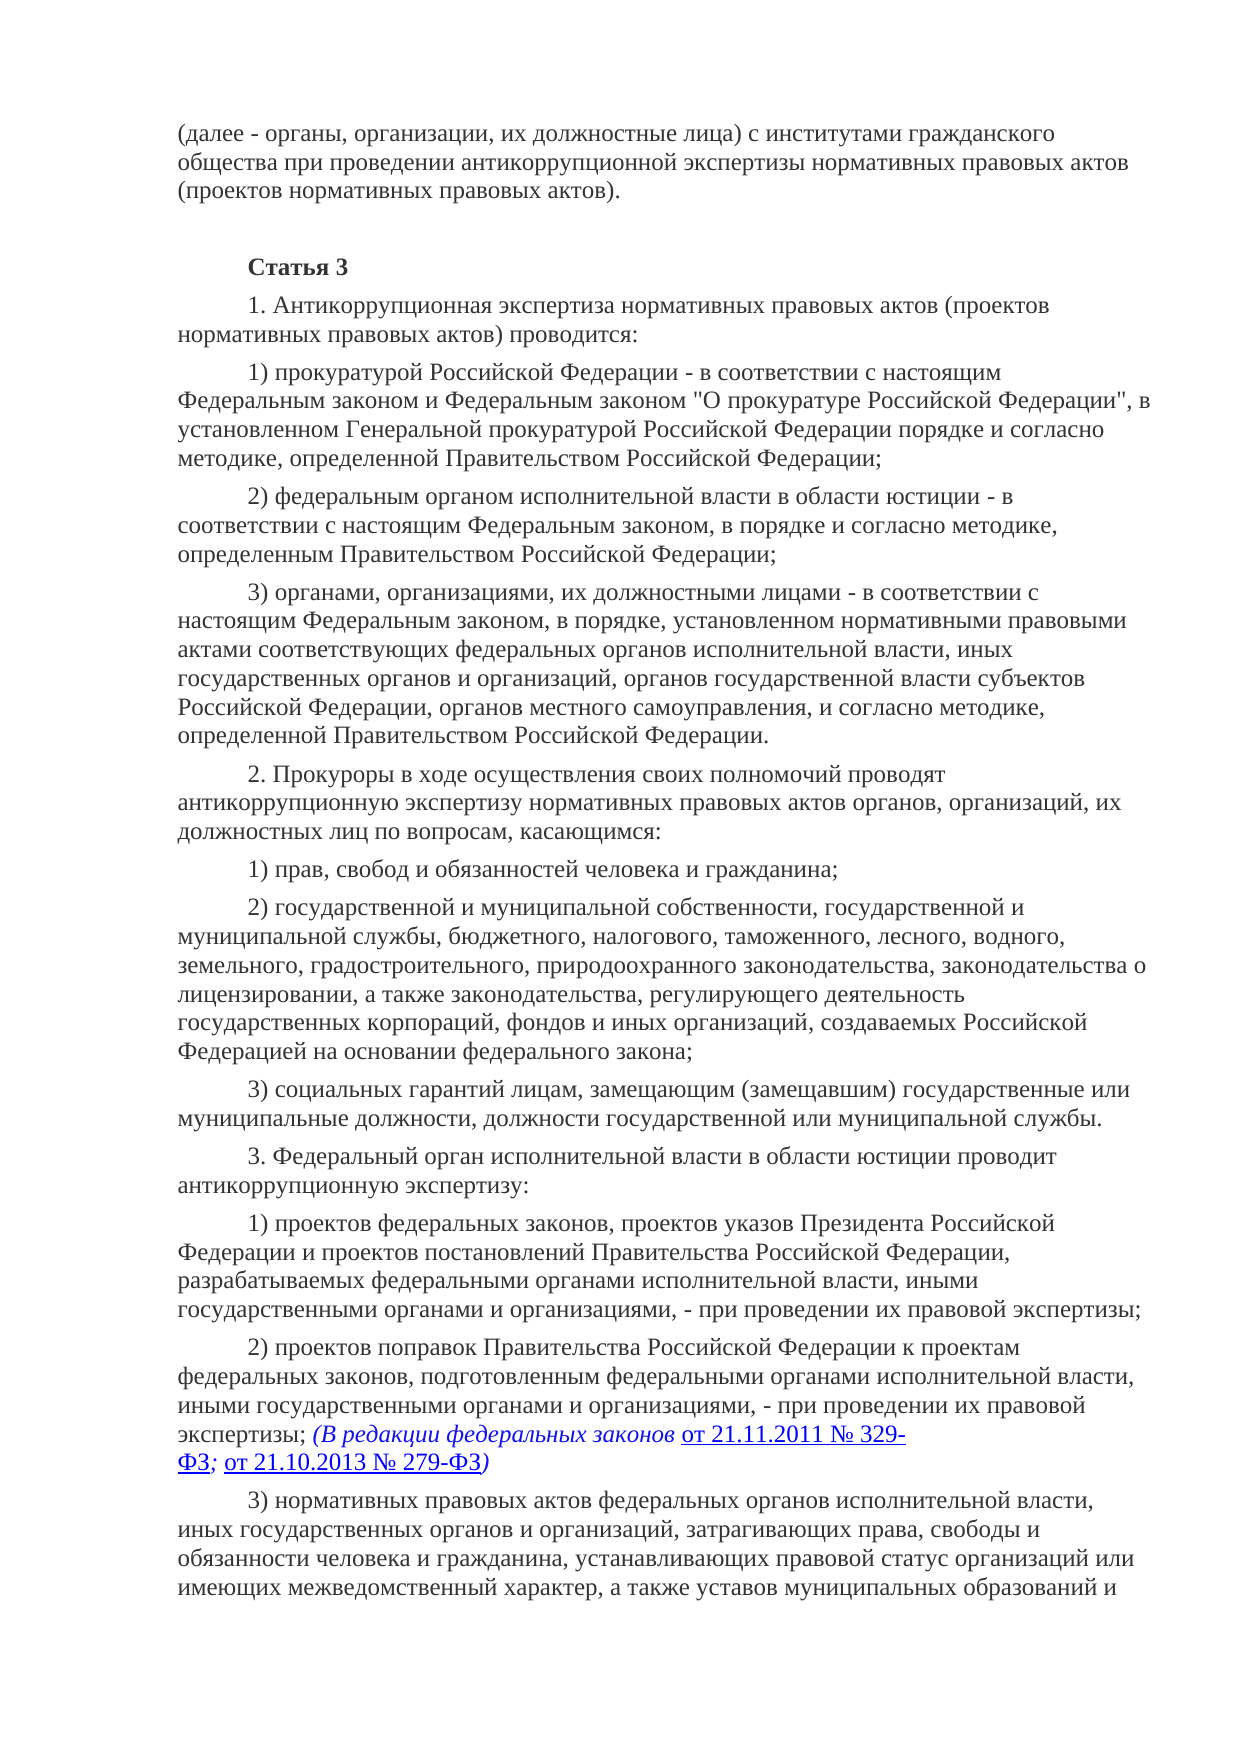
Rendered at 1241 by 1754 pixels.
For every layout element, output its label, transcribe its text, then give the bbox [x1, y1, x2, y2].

text 1. Антикоррупционная экспертиза нормативных правовых актов (проектов нормативных правовых актов) проводится: [177, 290, 1152, 347]
text 2. Прокуроры в ходе осуществления своих полномочий проводят антикоррупционную экспертизу нормативных правовых актов органов, организаций, их должностных лиц по вопросам, касающимся: [177, 759, 1152, 845]
text 2) проектов поправок Правительства Российской Федерации к проектам федеральных законов, подготовленным федеральными органами исполнительной власти, иными государственными органами и организациями, - при проведении их правовой экспертизы; (В редакции федеральных законов от 21.11.2011 № 329-ФЗ; от 21.10.2013 № 279-ФЗ) [177, 1332, 1152, 1476]
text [177, 118, 1152, 204]
text 3) социальных гарантий лицам, замещающим (замещавшим) государственные или муниципальные должности, должности государственной или муниципальной службы. [177, 1074, 1152, 1132]
text 2) государственной и муниципальной собственности, государственной и муниципальной службы, бюджетного, налогового, таможенного, лесного, водного, земельного, градостроительного, природоохранного законодательства, законодательства о лицензировании, а также законодательства, регулирующего деятельность государственных корпораций, фондов и иных организаций, создаваемых Российской Федерацией на основании федерального закона; [177, 892, 1152, 1065]
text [177, 1486, 1152, 1601]
text 3) органами, организациями, их должностными лицами - в соответствии с настоящим Федеральным законом, в порядке, установленном нормативными правовыми актами соответствующих федеральных органов исполнительной власти, иных государственных органов и организаций, органов государственной власти субъектов Российской Федерации, органов местного самоуправления, и согласно методике, определенной Правительством Российской Федерации. [177, 577, 1152, 749]
text 2) федеральным органом исполнительной власти в области юстиции - в соответствии с настоящим Федеральным законом, в порядке и согласно методике, определенным Правительством Российской Федерации; [177, 481, 1152, 567]
text 1) прокуратурой Российской Федерации - в соответствии с настоящим Федеральным законом и Федеральным законом "О прокуратуре Российской Федерации", в установленном Генеральной прокуратурой Российской Федерации порядке и согласно методике, определенной Правительством Российской Федерации; [177, 357, 1152, 472]
text 1) проектов федеральных законов, проектов указов Президента Российской Федерации и проектов постановлений Правительства Российской Федерации, разрабатываемых федеральными органами исполнительной власти, иными государственными органами и организациями, - при проведении их правовой экспертизы; [177, 1208, 1152, 1323]
text Статья 3 [247, 252, 1152, 281]
text 1) прав, свобод и обязанностей человека и гражданина; [177, 854, 1152, 883]
text 3. Федеральный орган исполнительной власти в области юстиции проводит антикоррупционную экспертизу: [177, 1141, 1152, 1199]
